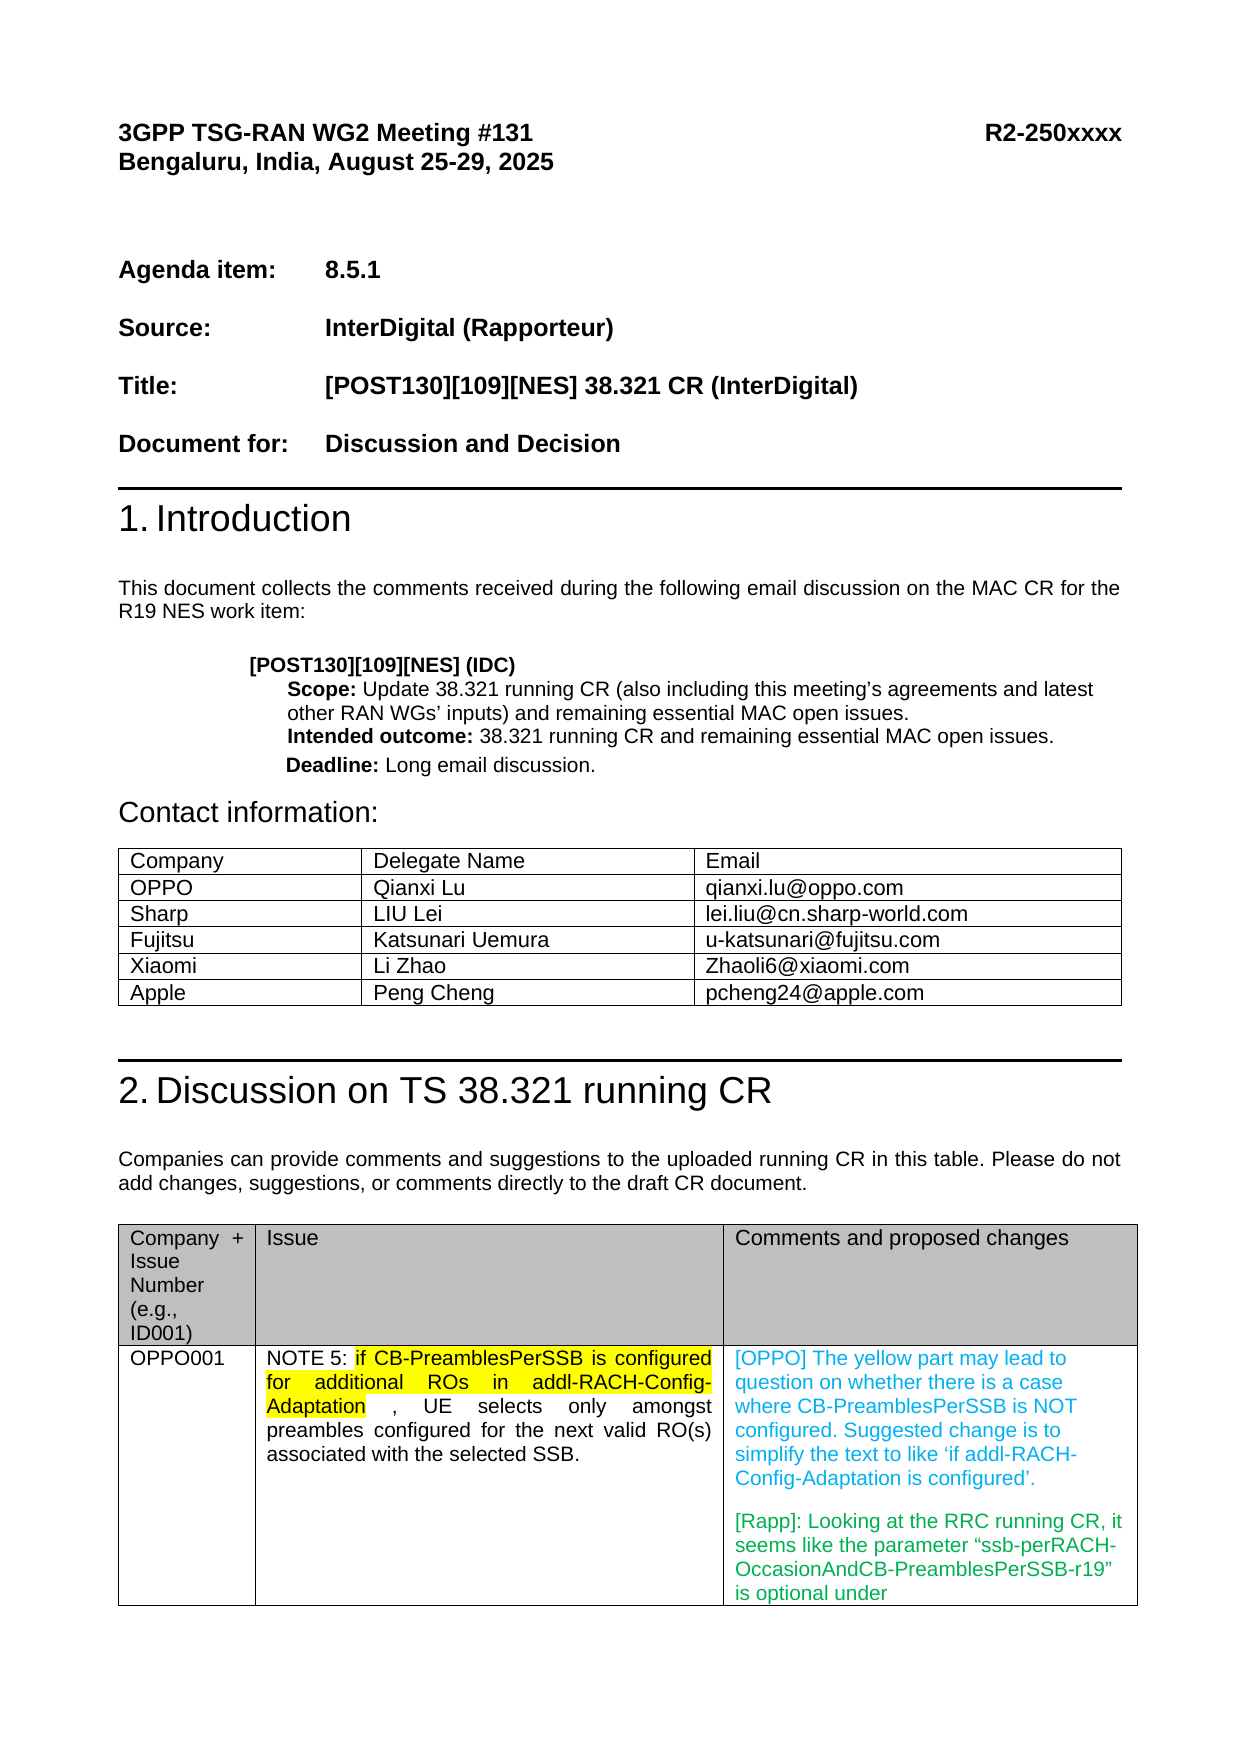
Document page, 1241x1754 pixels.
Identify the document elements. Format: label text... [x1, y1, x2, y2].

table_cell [724, 1346, 1137, 1604]
table_cell Sharp [119, 901, 361, 926]
text Intended outcome: 38.321 running CR and remaining essential MAC open issues. [249, 724, 1122, 748]
table_cell qianxi.lu@oppo.com [695, 875, 1121, 900]
table_cell Zhaoli6@xiaomi.com [695, 954, 1121, 979]
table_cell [256, 1346, 723, 1604]
table_header Issue [256, 1225, 723, 1345]
table_cell OPPO [119, 875, 361, 900]
table_header Company + Issue Number (e.g., ID001) [119, 1225, 255, 1345]
text Source: InterDigital (Rapporteur) [118, 313, 1122, 342]
text Document for: Discussion and Decision [118, 429, 1122, 458]
table_cell Katsunari Uemura [362, 927, 694, 952]
text 3GPP TSG-RAN WG2 Meeting #131 R2-250xxxx Bengaluru, India, August 25-29, 2025 [118, 118, 1122, 176]
table_cell Xiaomi [119, 954, 361, 979]
table_cell u-katsunari@fujitsu.com [695, 927, 1121, 952]
table_cell Li Zhao [362, 954, 694, 979]
table_cell Peng Cheng [362, 980, 694, 1005]
text [POST130][109][NES] (IDC) [249, 652, 1122, 676]
table_cell lei.liu@cn.sharp-world.com [695, 901, 1121, 926]
text Companies can provide comments and suggestions to the uploaded running CR in this table. Please do not add changes, suggestions, or comments directly to the draft CR document. [118, 1147, 1122, 1195]
table_header Delegate Name [362, 849, 694, 874]
table_cell Qianxi Lu [362, 875, 694, 900]
table_cell LIU Lei [362, 901, 694, 926]
table_cell OPPO001 [119, 1346, 255, 1604]
text Deadline: Long email discussion. [286, 752, 1122, 776]
table_cell pcheng24@apple.com [695, 980, 1121, 1005]
text This document collects the comments received during the following email discussion on the MAC CR for the R19 NES work item: [118, 575, 1122, 623]
table_cell Fujitsu [119, 927, 361, 952]
text Scope: Update 38.321 running CR (also including this meeting’s agreements and latest other RAN WGs’ inputs) and remaining essential MAC open issues. [249, 676, 1122, 724]
subtitle Introduction [118, 490, 1122, 540]
table_header Email [695, 849, 1121, 874]
text Title: [POST130][109][NES] 38.321 CR (InterDigital) [118, 371, 1122, 400]
table_header Company [119, 849, 361, 874]
subtitle Discussion on TS 38.321 running CR [118, 1062, 1122, 1112]
subtitle Contact information: [118, 795, 1122, 829]
table_cell Apple [119, 980, 361, 1005]
text Agenda item: 8.5.1 [118, 256, 1122, 284]
table_header Comments and proposed changes [724, 1225, 1137, 1345]
